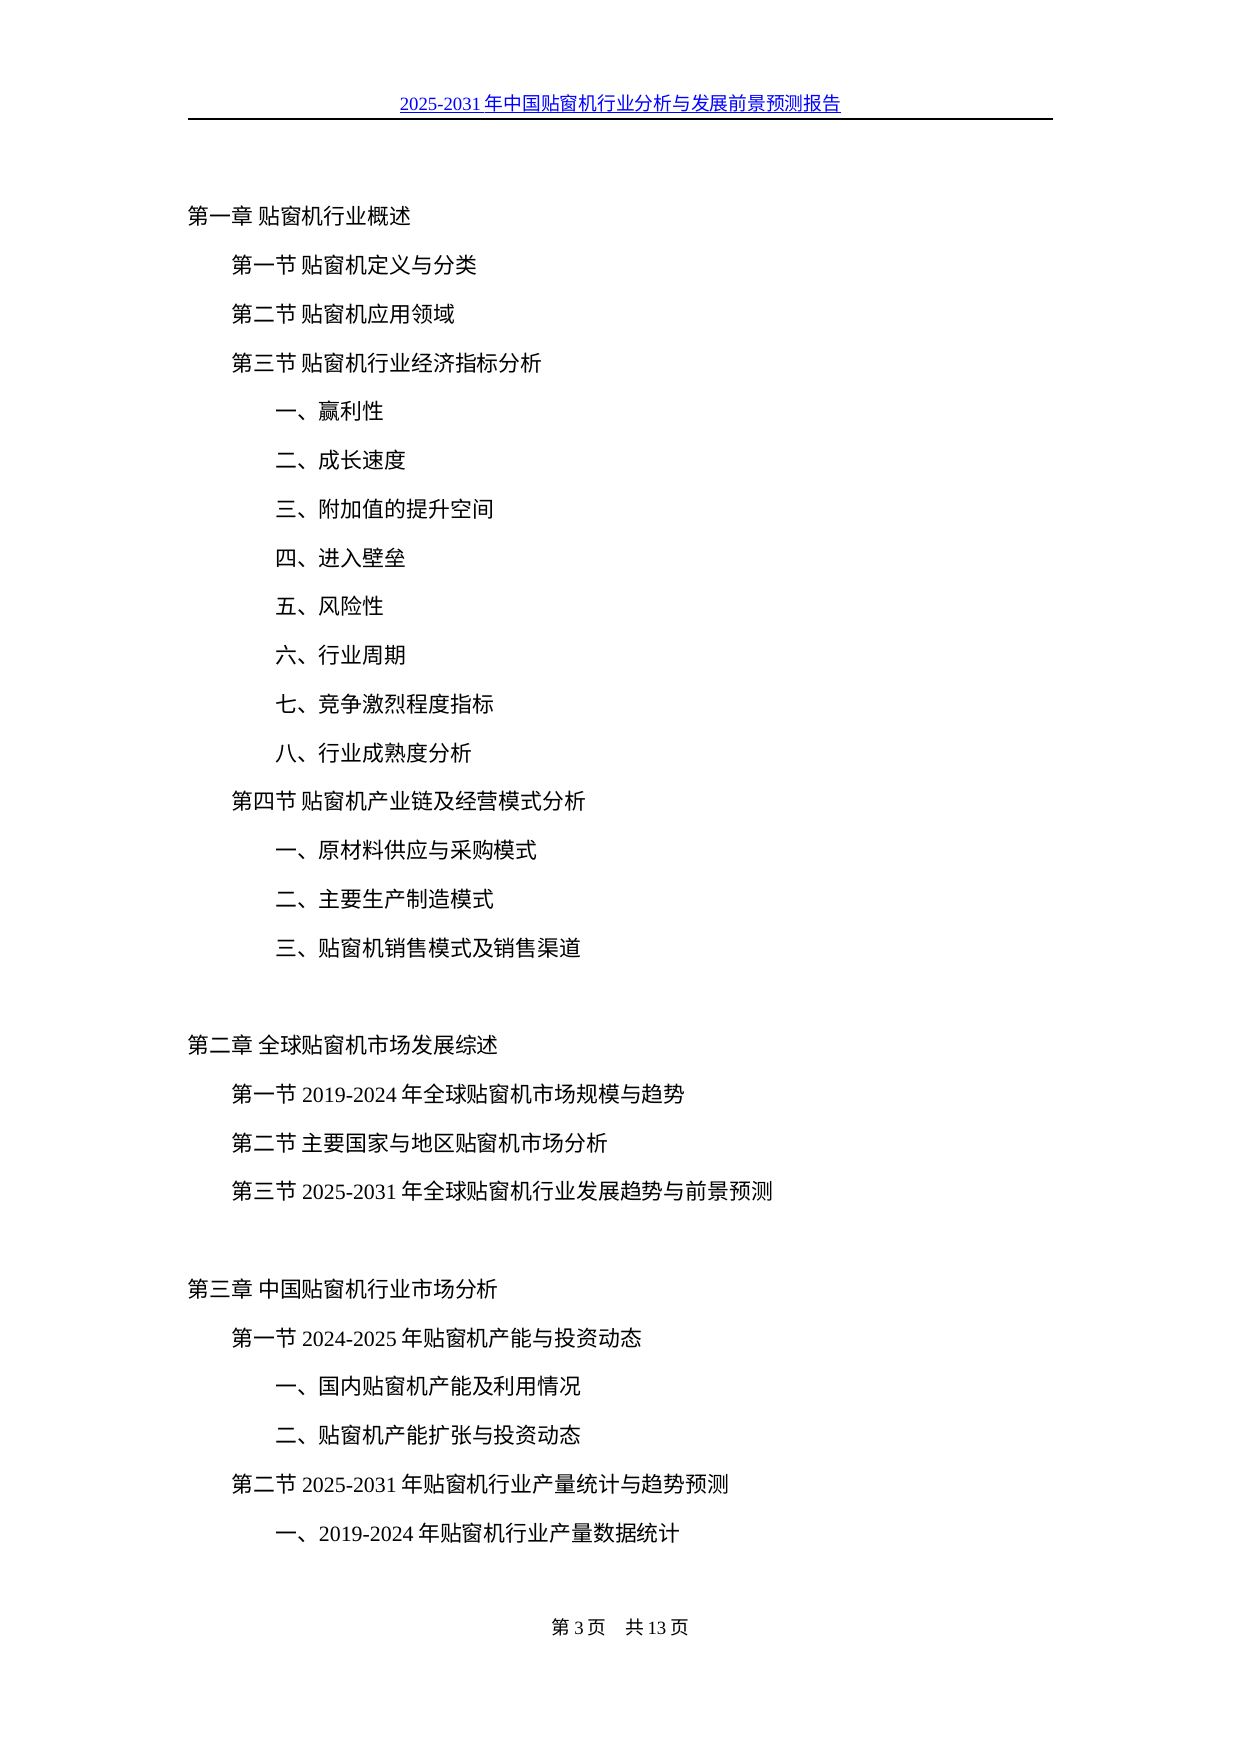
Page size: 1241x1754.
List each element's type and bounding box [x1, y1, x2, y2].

text [187, 150, 1053, 1548]
